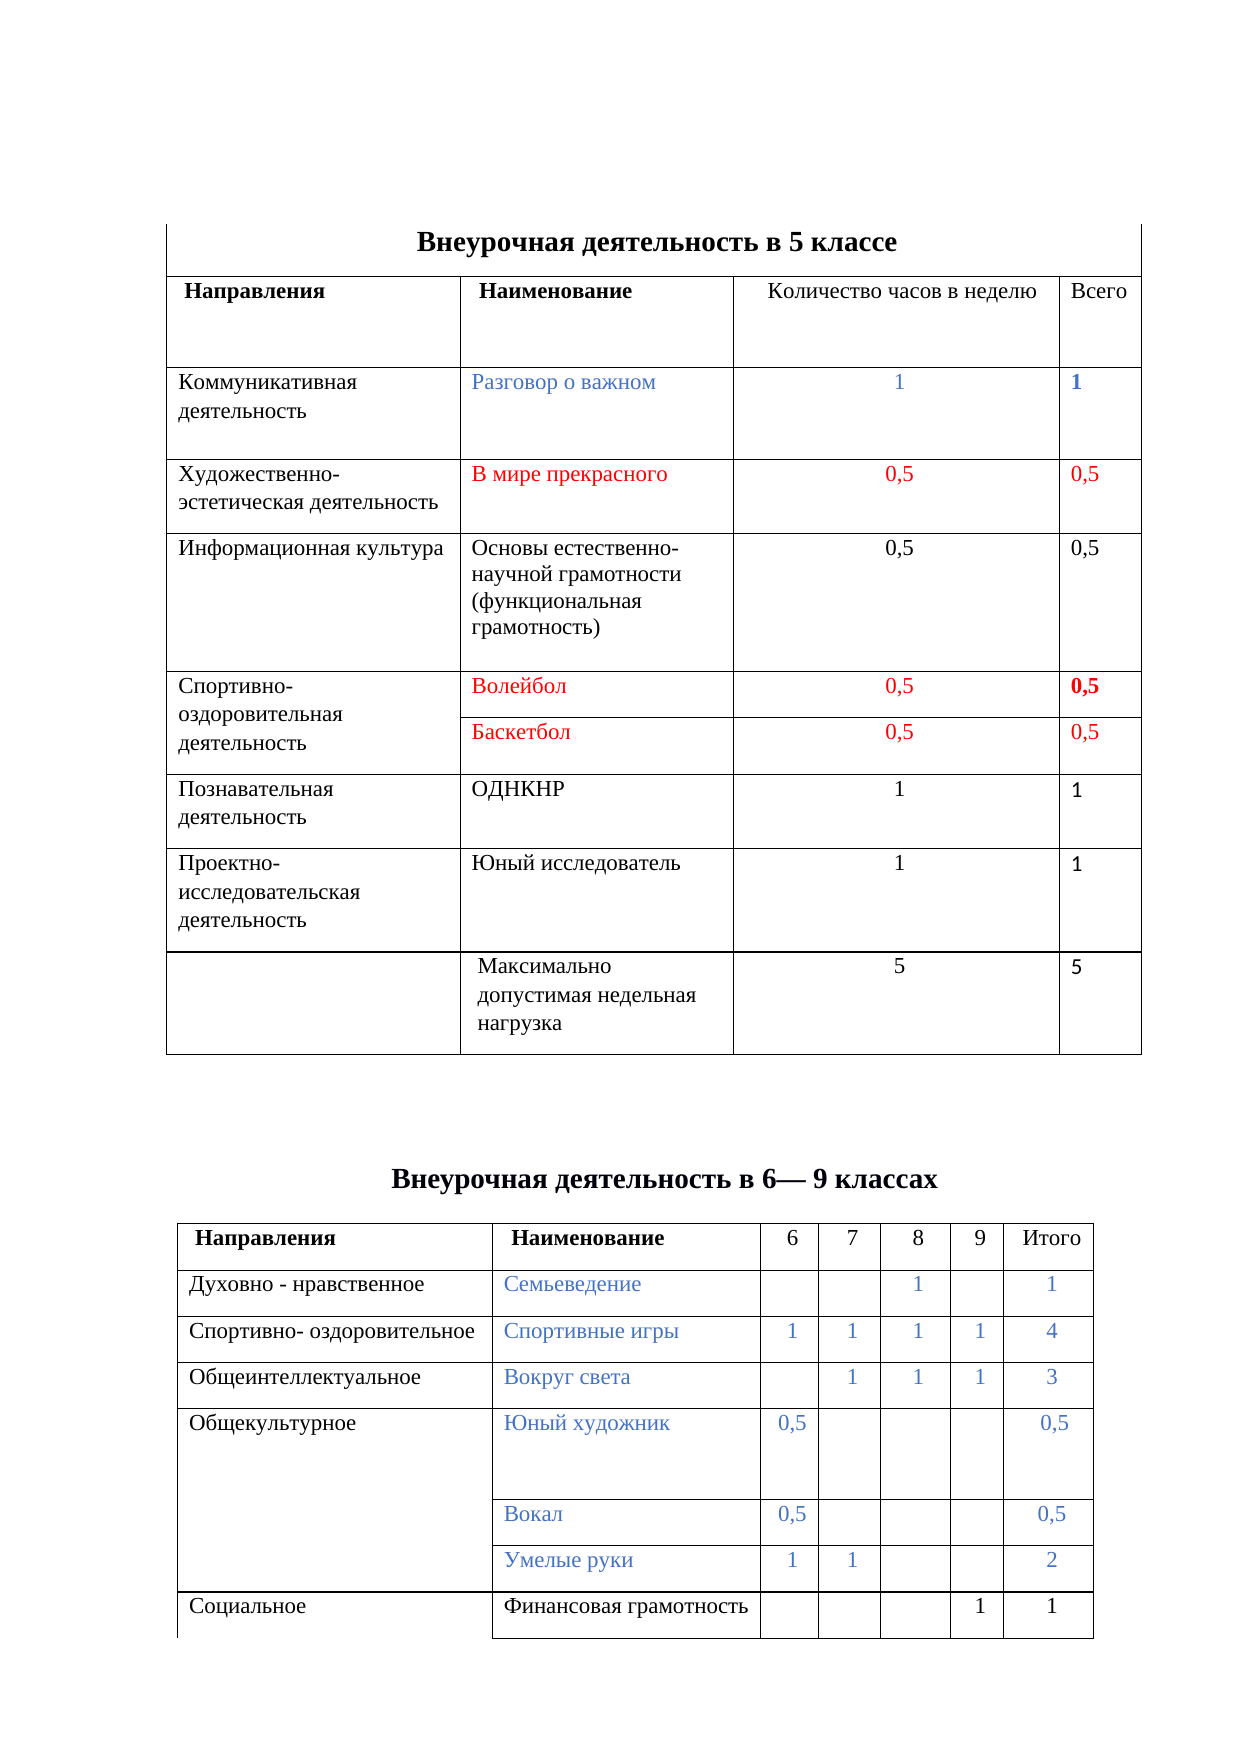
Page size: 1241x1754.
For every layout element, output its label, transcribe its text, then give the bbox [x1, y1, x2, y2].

table_cell Художественно- эстетическая деятельность [167, 460, 460, 533]
table_cell 0,5 [1060, 718, 1141, 774]
table_cell Максимально допустимая недельная нагрузка [461, 953, 733, 1054]
table_cell 0,5 [1060, 534, 1141, 671]
table_cell [881, 1500, 950, 1545]
table_cell 0,5 [734, 460, 1059, 533]
table_cell Финансовая грамотность [493, 1593, 760, 1638]
table_cell 0,5 [1060, 460, 1141, 533]
table_cell Направления [167, 277, 460, 367]
table_cell 0,5 [734, 672, 1059, 717]
table_header 8 [881, 1224, 950, 1269]
table_cell 0,5 [761, 1500, 818, 1545]
table_cell 1 [951, 1317, 1003, 1362]
table_cell 1 [761, 1317, 818, 1362]
table_cell Социальное [178, 1593, 492, 1638]
table_cell [881, 1409, 950, 1499]
table_cell 1 [881, 1363, 950, 1408]
table_cell 1 [1060, 849, 1141, 951]
table_cell [819, 1500, 880, 1545]
table_cell 1 [819, 1546, 880, 1591]
table_cell [951, 1409, 1003, 1499]
table_cell Баскетбол [461, 718, 733, 774]
table_header Наименование [493, 1224, 760, 1269]
table_header Итого [1004, 1224, 1093, 1269]
table_cell 1 [951, 1363, 1003, 1408]
table_cell Коммуникативная деятельность [167, 368, 460, 458]
table_header 9 [951, 1224, 1003, 1269]
table_cell Вокруг света [493, 1363, 760, 1408]
table_cell ОДНКНР [461, 775, 733, 848]
table_header 7 [819, 1224, 880, 1269]
table_cell Информационная культура [167, 534, 460, 671]
table_cell [951, 1271, 1003, 1316]
table_cell [881, 1593, 950, 1638]
table_cell [819, 1409, 880, 1499]
table_cell 1 [734, 849, 1059, 951]
table_cell Общеинтеллектуальное [178, 1363, 492, 1408]
table_cell 0,5 [1004, 1500, 1093, 1545]
table_cell [819, 1593, 880, 1638]
table_cell Спортивные игры [493, 1317, 760, 1362]
table_cell 4 [1004, 1317, 1093, 1362]
table_cell 1 [1004, 1593, 1093, 1638]
table_cell 0,5 [761, 1409, 818, 1499]
table_cell Юный исследователь [461, 849, 733, 951]
table_cell 0,5 [1004, 1409, 1093, 1499]
table_cell [881, 1546, 950, 1591]
table_cell 5 [734, 953, 1059, 1054]
table_cell 0,5 [734, 718, 1059, 774]
table_cell [761, 1363, 818, 1408]
text Внеурочная деятельность в 6— 9 классах [177, 1161, 1152, 1194]
table_cell 5 [1060, 953, 1141, 1054]
table_cell Юный художник [493, 1409, 760, 1499]
table_cell Семьеведение [493, 1271, 760, 1316]
table_cell Проектно- исследовательская деятельность [167, 849, 460, 951]
table_cell [761, 1593, 818, 1638]
table_cell Разговор о важном [461, 368, 733, 458]
table_cell 2 [1004, 1546, 1093, 1591]
table_cell В мире прекрасного [461, 460, 733, 533]
table_cell 1 [761, 1546, 818, 1591]
table_cell 0,5 [1060, 672, 1141, 717]
table_cell Познавательная деятельность [167, 775, 460, 848]
table_cell 1 [951, 1593, 1003, 1638]
table_header Внеурочная деятельность в 5 классе [167, 224, 1141, 276]
table_header Направления [178, 1224, 492, 1269]
table_cell 1 [819, 1317, 880, 1362]
table_cell Спортивно-оздоровительная деятельность [167, 672, 460, 774]
table_cell Основы естественно- научной грамотности (функциональная грамотность) [461, 534, 733, 671]
table_cell 3 [1004, 1363, 1093, 1408]
table_cell 1 [734, 775, 1059, 848]
table_cell Волейбол [461, 672, 733, 717]
table_cell 1 [734, 368, 1059, 458]
table_cell Умелые руки [493, 1546, 760, 1591]
table_header 6 [761, 1224, 818, 1269]
table_cell Всего [1060, 277, 1141, 367]
table_cell [819, 1271, 880, 1316]
table_cell 0,5 [734, 534, 1059, 671]
table_cell Вокал [493, 1500, 760, 1545]
table_cell [951, 1500, 1003, 1545]
table_cell 1 [819, 1363, 880, 1408]
table_cell 1 [1060, 775, 1141, 848]
table_cell 1 [1004, 1271, 1093, 1316]
table_cell [761, 1271, 818, 1316]
table_cell Спортивно- оздоровительное [178, 1317, 492, 1362]
table_cell Количество часов в неделю [734, 277, 1059, 367]
table_cell 1 [1060, 368, 1141, 458]
table_cell Наименование [461, 277, 733, 367]
table_cell Общекультурное [178, 1409, 492, 1591]
table_cell Духовно - нравственное [178, 1271, 492, 1316]
table_cell 1 [881, 1271, 950, 1316]
table_cell 1 [881, 1317, 950, 1362]
table_cell [167, 953, 460, 1054]
table_cell [951, 1546, 1003, 1591]
